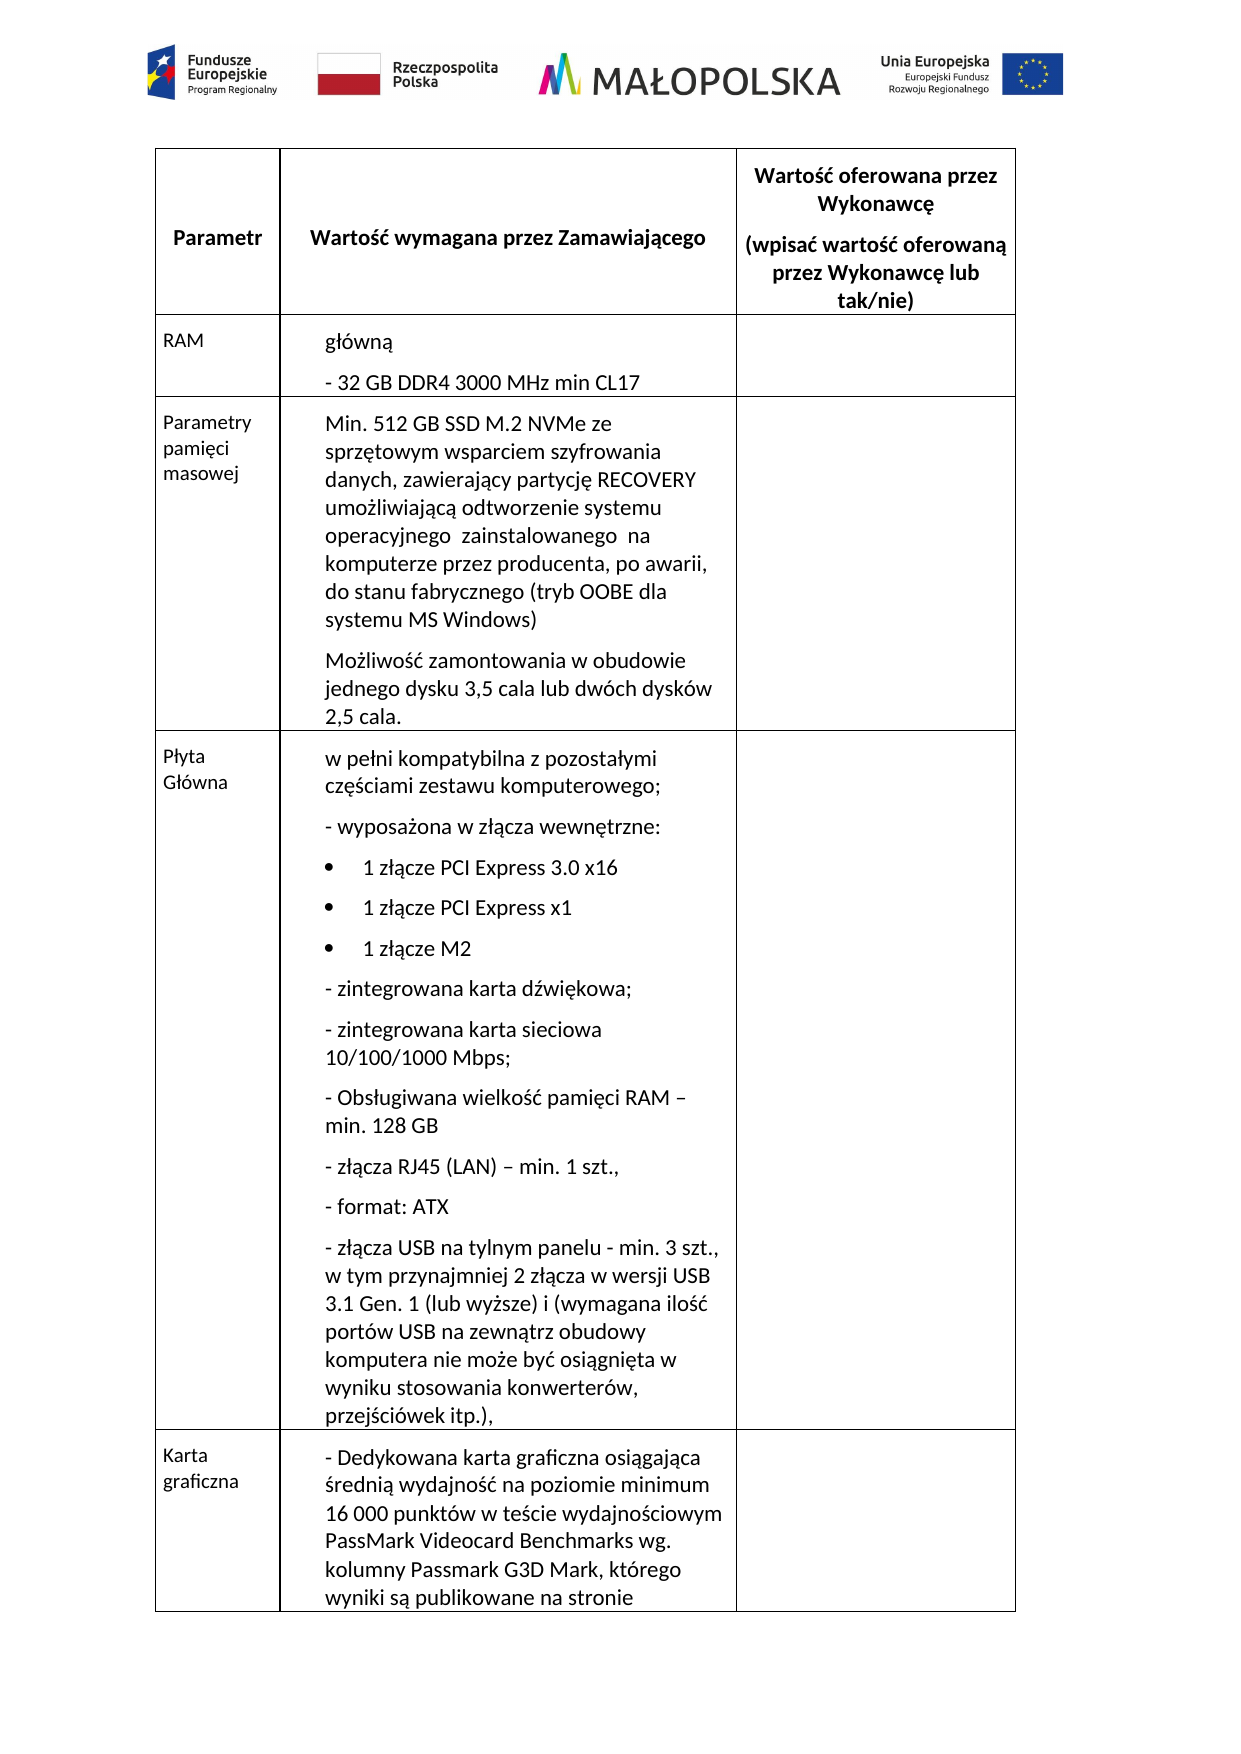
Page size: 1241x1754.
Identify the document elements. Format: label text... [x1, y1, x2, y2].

table_cell [737, 315, 1015, 396]
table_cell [281, 315, 736, 396]
table_cell [737, 397, 1015, 730]
table_cell Karta graficzna [156, 1430, 279, 1611]
table_cell [737, 1430, 1015, 1611]
table_cell [737, 731, 1015, 1429]
table_header Parametr [156, 149, 279, 314]
table_cell Min. 512 GB SSD M.2 NVMe ze sprzętowym wsparciem szyfrowania danych, zawierający partycję RECOVERY umożliwiającą odtworzenie systemu operacyjnego zainstalowanego na komputerze przez producenta, po awarii, do stanu fabrycznego (tryb OOBE dla systemu MS Windows) Możliwość zamontowania w obudowie jednego dysku 3,5 cala lub dwóch dysków 2,5 cala. [281, 397, 736, 730]
table_cell w pełni kompatybilna z pozostałymi częściami zestawu komputerowego; - wyposażona w złącza wewnętrzne: 1 złącze PCI Express 3.0 x16 1 złącze PCI Express x1 1 złącze M2 - zintegrowana karta dźwiękowa; - zintegrowana karta sieciowa 10/100/1000 Mbps; - Obsługiwana wielkość pamięci RAM – min. 128 GB - złącza RJ45 (LAN) – min. 1 szt., - format: ATX - złącza USB na tylnym panelu - min. 3 szt., w tym przynajmniej 2 złącza w wersji USB 3.1 Gen. 1 (lub wyższe) i (wymagana ilość portów USB na zewnątrz obudowy komputera nie może być osiągnięta w wyniku stosowania konwerterów, przejściówek itp.), [281, 731, 736, 1429]
table_cell Parametry pamięci masowej [156, 397, 279, 730]
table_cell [281, 1430, 736, 1611]
table_header Wartość wymagana przez Zamawiającego [281, 149, 736, 314]
table_header Wartość oferowana przez Wykonawcę (wpisać wartość oferowaną przez Wykonawcę lub tak/nie) [737, 149, 1015, 314]
picture [147, 44, 1064, 100]
table_cell Pamięć operacyjna RAM [156, 315, 279, 396]
table_cell Płyta Główna [156, 731, 279, 1429]
